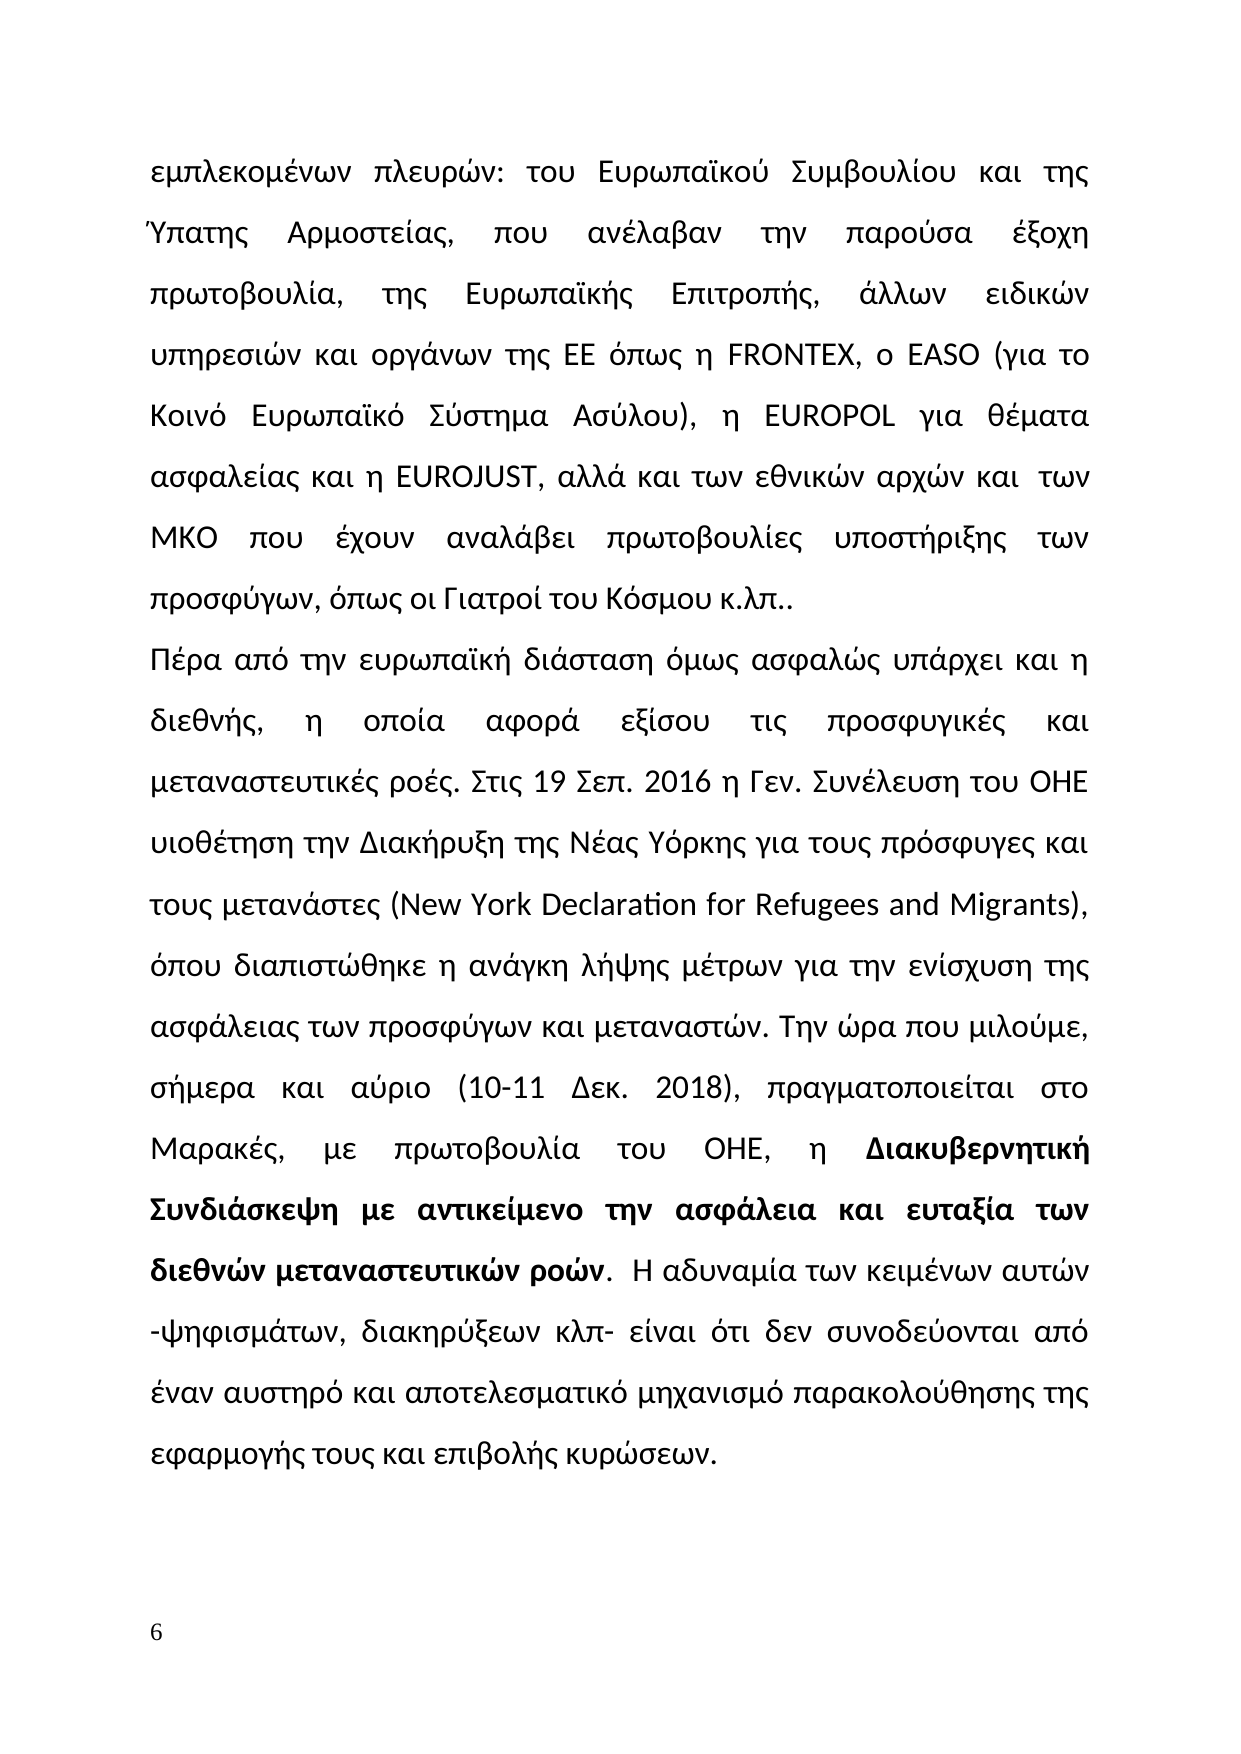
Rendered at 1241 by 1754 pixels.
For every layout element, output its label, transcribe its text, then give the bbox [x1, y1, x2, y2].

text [150, 150, 1090, 618]
text Πέρα από την ευρωπαϊκή διάσταση όμως ασφαλώς υπάρχει και η διεθνής, η οποία αφορά εξίσου τις προσφυγικές και μεταναστευτικές ροές. Στις 19 Σεπ. 2016 η Γεν. Συνέλευση του ΟΗΕ υιοθέτηση την Διακήρυξη της Νέας Υόρκης για τους πρόσφυγες και τους μετανάστες (New York Declaration for Refugees and Migrants), όπου διαπιστώθηκε η ανάγκη λήψης μέτρων για την ενίσχυση της ασφάλειας των προσφύγων και μεταναστών. Την ώρα που μιλούμε, σήμερα και αύριο (10-11 Δεκ. 2018), πραγματοποιείται στο Μαρακές, με πρωτοβουλία του ΟΗΕ, η Διακυβερνητική Συνδιάσκεψη με αντικείμενο την ασφάλεια και ευταξία των διεθνών μεταναστευτικών ροών. Η αδυναμία των κειμένων αυτών -ψηφισμάτων, διακηρύξεων κλπ- είναι ότι δεν συνοδεύονται από έναν αυστηρό και αποτελεσματικό μηχανισμό παρακολούθησης της εφαρμογής τους και επιβολής κυρώσεων. [150, 638, 1090, 1473]
